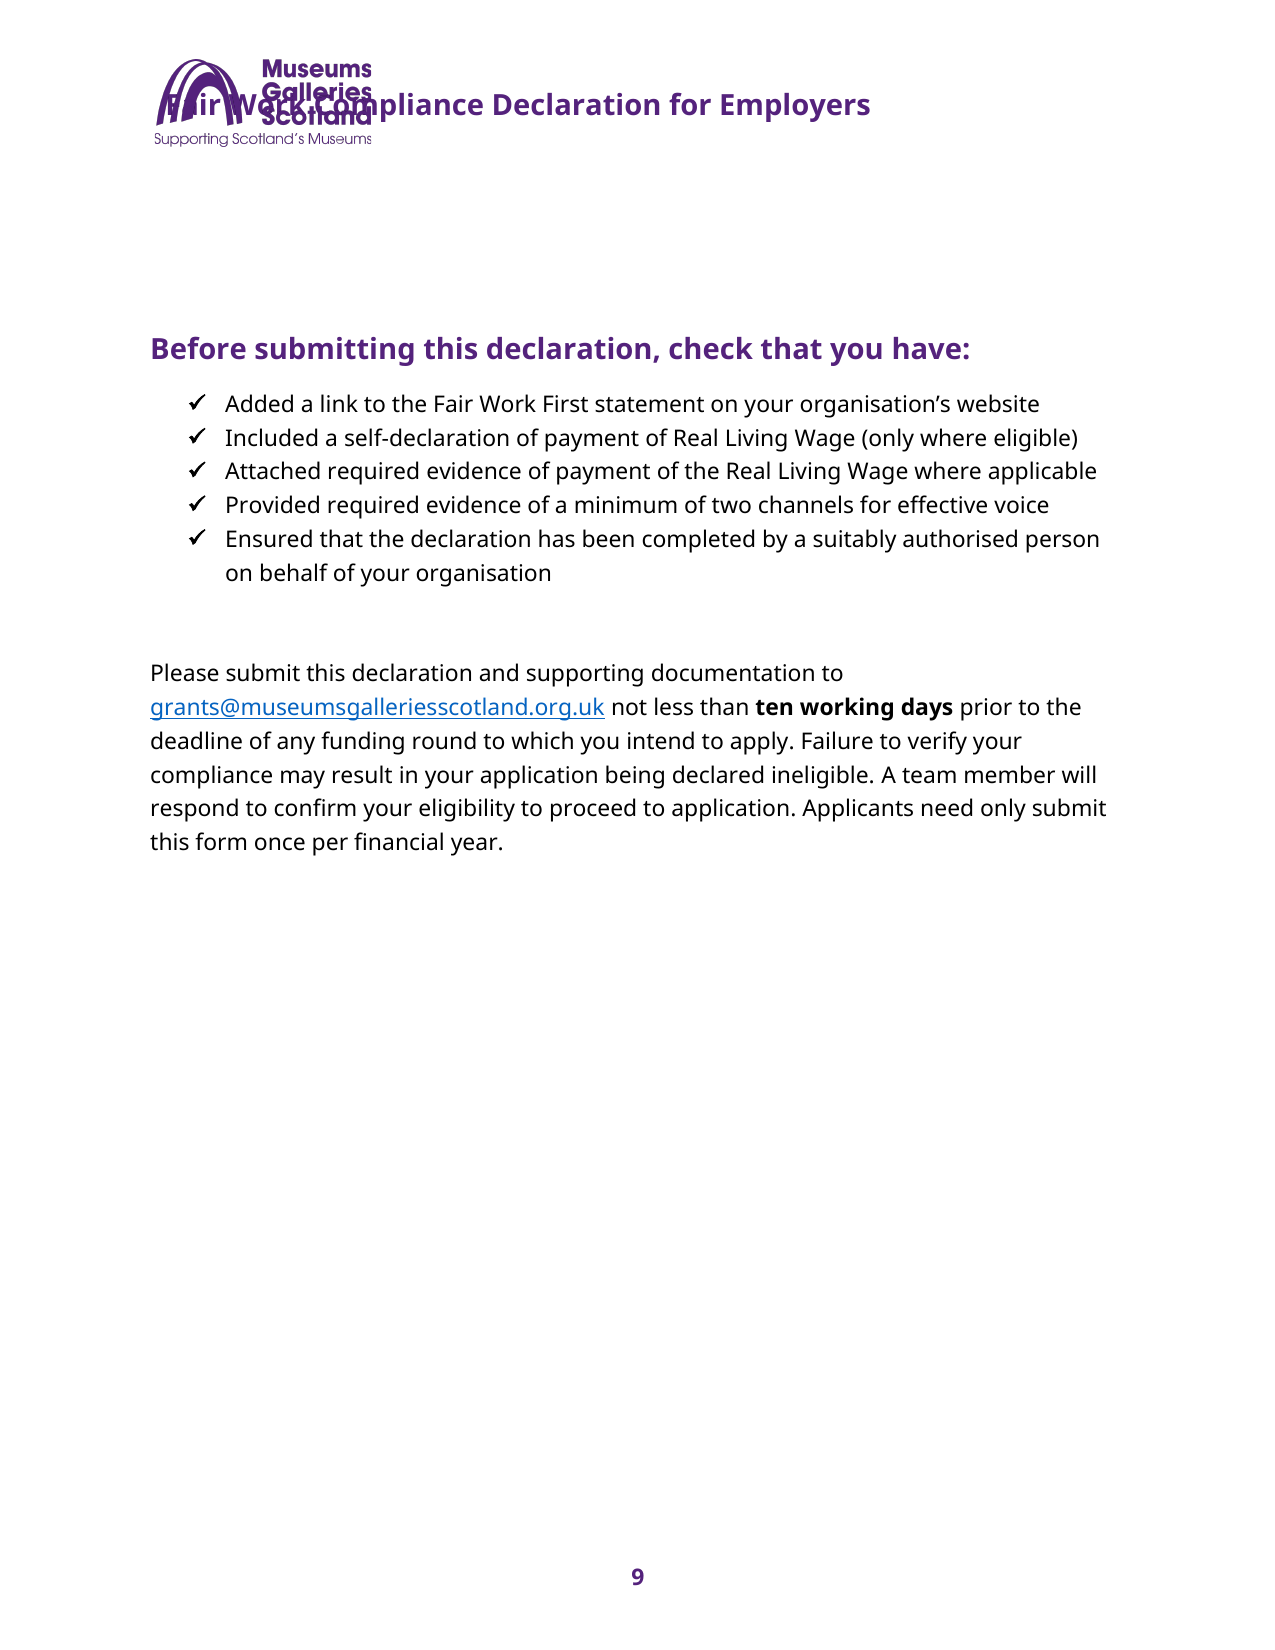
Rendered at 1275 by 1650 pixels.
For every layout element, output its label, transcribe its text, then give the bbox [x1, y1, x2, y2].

list Provided required evidence of a minimum of two channels for effective voice [187, 489, 1125, 520]
picture [154, 59, 372, 147]
list Attached required evidence of payment of the Real Living Wage where applicable [187, 455, 1125, 487]
list Ensured that the declaration has been completed by a suitably authorised person on behalf of your organisation [187, 523, 1125, 588]
list Added a link to the Fair Work First statement on your organisation’s website [187, 388, 1125, 419]
text Please submit this declaration and supporting documentation to grants@museumsgalleriesscotland.org.uk not less than ten working days prior to the deadline of any funding round to which you intend to apply. Failure to verify your compliance may result in your application being declared ineligible. A team member will respond to confirm your eligibility to proceed to application. Applicants need only submit this form once per financial year. [150, 657, 1125, 857]
text Before submitting this declaration, check that you have: [150, 328, 1125, 368]
list Included a self-declaration of payment of Real Living Wage (only where eligible) [187, 422, 1125, 453]
